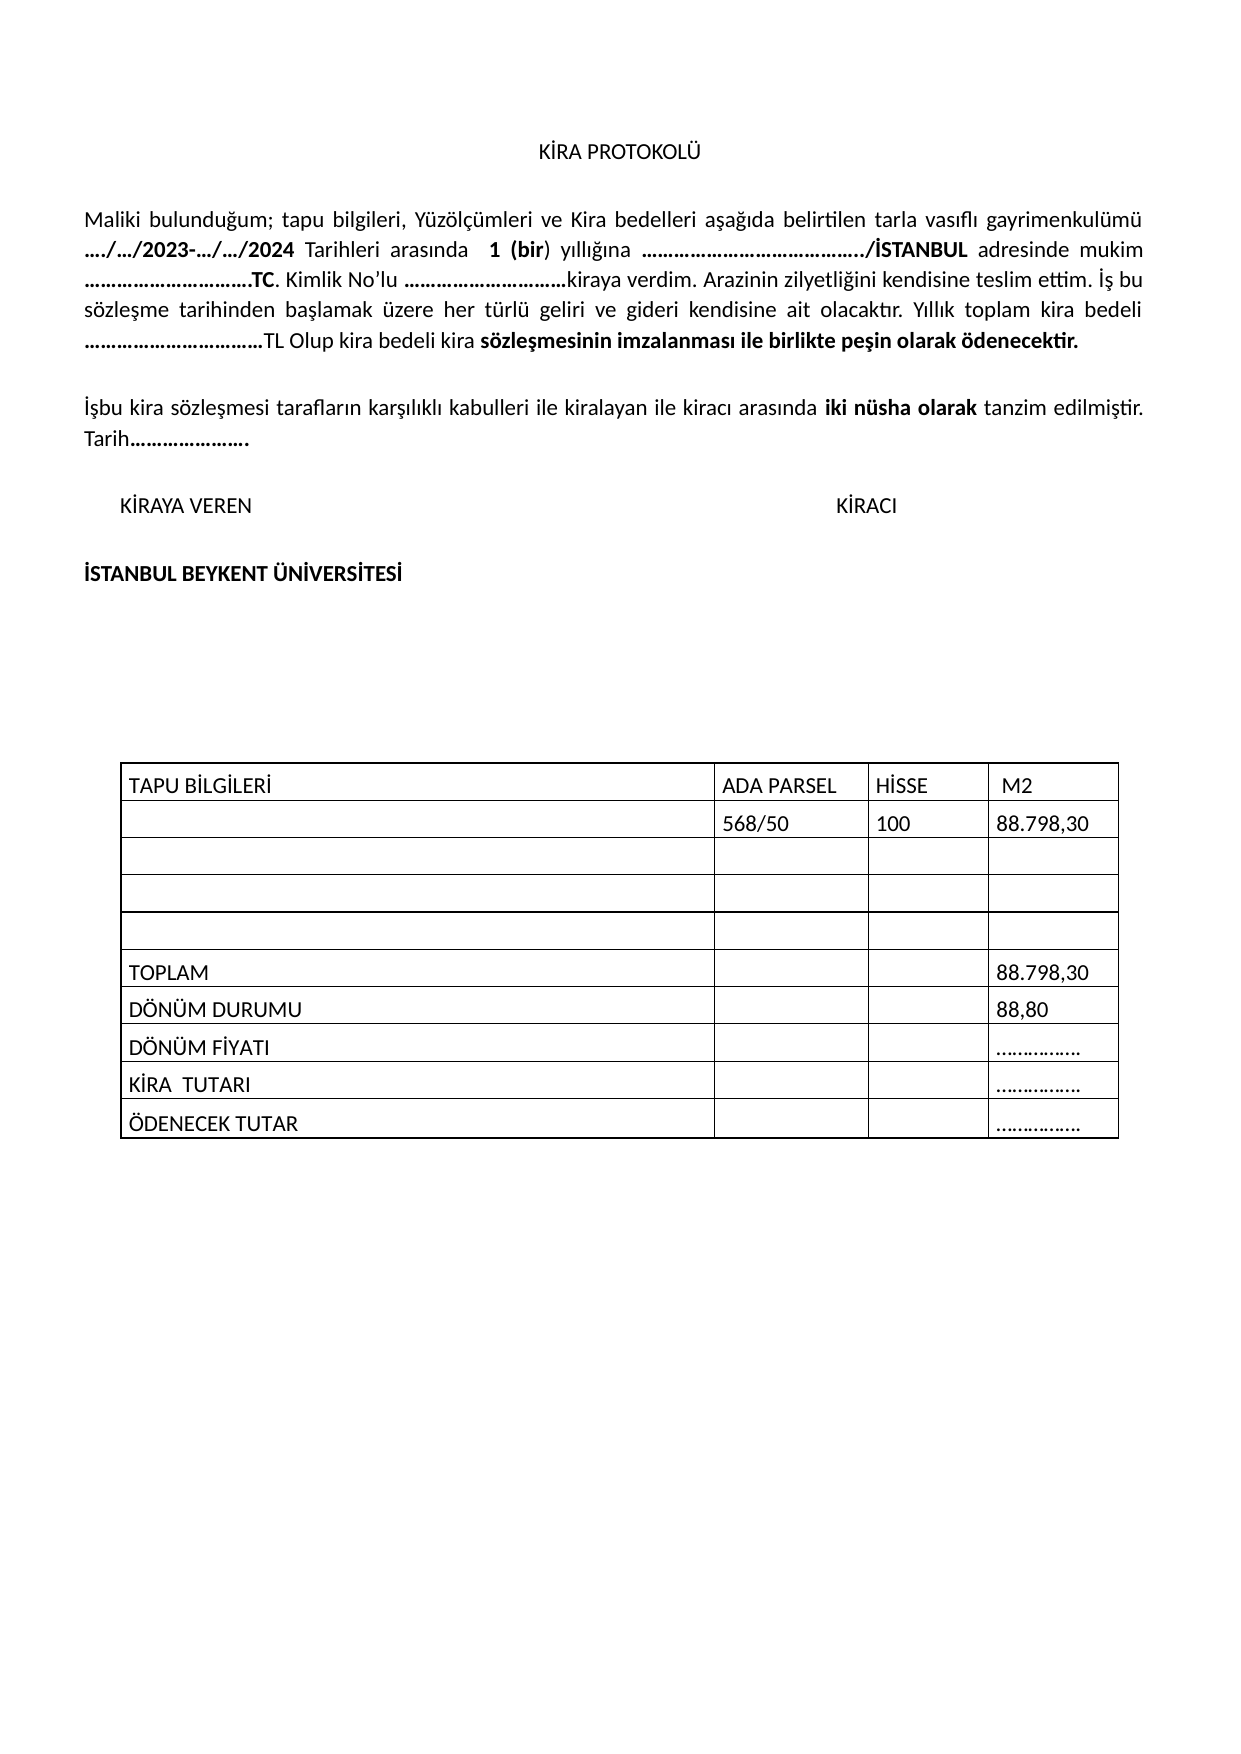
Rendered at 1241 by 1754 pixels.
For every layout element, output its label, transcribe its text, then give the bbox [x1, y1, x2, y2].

table_cell [869, 1062, 988, 1098]
table_cell [869, 875, 988, 911]
text KİRAYA VEREN KİRACI [84, 491, 1144, 519]
table_cell ……………. [989, 1024, 1118, 1061]
table_cell [869, 950, 988, 986]
table_cell [122, 875, 714, 911]
table_cell [715, 1062, 868, 1098]
table_cell 88.798,30 [989, 801, 1118, 837]
table_cell 100 [869, 801, 988, 837]
text İşbu kira sözleşmesi tarafların karşılıklı kabulleri ile kiralayan ile kiracı arasında iki nüsha olarak tanzim edilmiştir. Tarih…………………. [84, 393, 1144, 452]
table_cell [715, 987, 868, 1023]
table_cell [989, 838, 1118, 874]
table_cell [869, 1099, 988, 1137]
table_cell ÖDENECEK TUTAR [122, 1099, 714, 1137]
table_cell KİRA TUTARI [122, 1062, 714, 1098]
table_cell [715, 1099, 868, 1137]
table_cell [869, 987, 988, 1023]
table_cell [122, 913, 714, 949]
table_cell [122, 838, 714, 874]
table_header M2 [989, 764, 1118, 799]
text Maliki bulunduğum; tapu bilgileri, Yüzölçümleri ve Kira bedelleri aşağıda belirtilen tarla vasıflı gayrimenkulümü …./…/2023-…/…/2024 Tarihleri arasında 1 (bir) yıllığına …………………………………../İSTANBUL adresinde mukim ………………………….TC. Kimlik No’lu …………………………kiraya verdim. Arazinin zilyetliğini kendisine teslim ettim. İş bu sözleşme tarihinden başlamak üzere her türlü geliri ve gideri kendisine ait olacaktır. Yıllık toplam kira bedeli ……………………………TL Olup kira bedeli kira sözleşmesinin imzalanması ile birlikte peşin olarak ödenecektir. [84, 205, 1144, 354]
table_cell [715, 913, 868, 949]
table_cell [715, 875, 868, 911]
table_cell ……………. [989, 1062, 1118, 1098]
text İSTANBUL BEYKENT ÜNİVERSİTESİ [84, 559, 1144, 587]
table_cell [715, 950, 868, 986]
table_cell [869, 838, 988, 874]
table_cell [715, 838, 868, 874]
table_cell 88,80 [989, 987, 1118, 1023]
table_cell ……………. [989, 1099, 1118, 1137]
table_cell [989, 913, 1118, 949]
table_cell DÖNÜM FİYATI [122, 1024, 714, 1061]
table_cell [989, 875, 1118, 911]
table_cell 88.798,30 [989, 950, 1118, 986]
table_cell [122, 801, 714, 837]
table_cell [869, 1024, 988, 1061]
table_cell 568/50 [715, 801, 868, 837]
table_header HİSSE [869, 764, 988, 799]
table_cell [869, 913, 988, 949]
table_header ADA PARSEL [715, 764, 868, 799]
table_cell DÖNÜM DURUMU [122, 987, 714, 1023]
table_header TAPU BİLGİLERİ [122, 764, 714, 799]
table_cell TOPLAM [122, 950, 714, 986]
text KİRA PROTOKOLÜ [84, 137, 1156, 165]
table_cell [715, 1024, 868, 1061]
